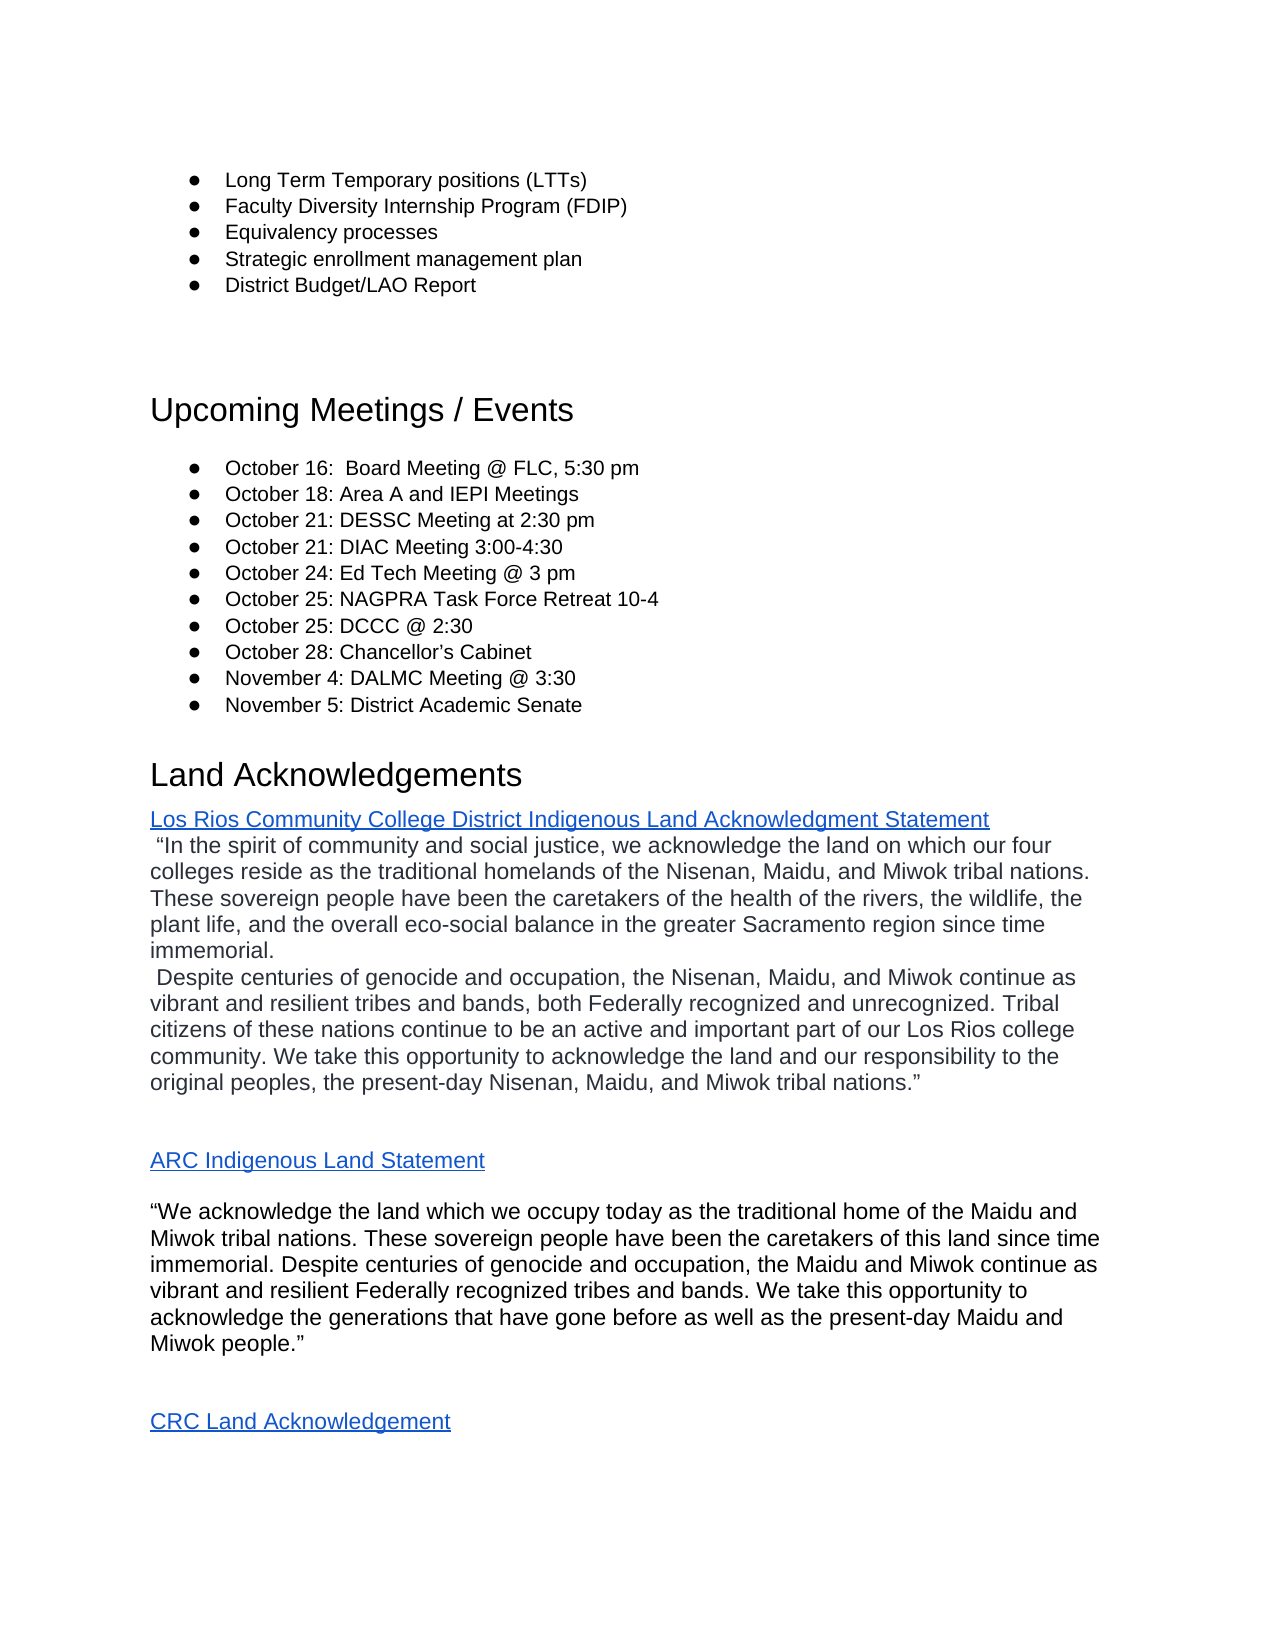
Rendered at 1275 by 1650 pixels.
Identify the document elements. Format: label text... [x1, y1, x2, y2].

list October 21: DESSC Meeting at 2:30 pm [187, 506, 1125, 533]
list October 16: Board Meeting @ FLC, 5:30 pm [187, 453, 1125, 480]
list Strategic enrollment management plan [187, 245, 1125, 271]
text ARC Indigenous Land Statement [150, 1147, 1125, 1173]
list October 28: Chancellor’s Cabinet [187, 638, 1125, 664]
list October 25: NAGPRA Task Force Retreat 10-4 [187, 585, 1125, 612]
list October 25: DCCC @ 2:30 [187, 612, 1125, 638]
list November 5: District Academic Senate [187, 691, 1125, 717]
list October 21: DIAC Meeting 3:00-4:30 [187, 533, 1125, 559]
list October 24: Ed Tech Meeting @ 3 pm [187, 559, 1125, 585]
list October 18: Area A and IEPI Meetings [187, 480, 1125, 506]
subtitle Land Acknowledgements [150, 754, 1125, 793]
text CRC Land Acknowledgement [150, 1408, 1125, 1434]
text Los Rios Community College District Indigenous Land Acknowledgment Statement “In the spirit of community and social justice, we acknowledge the land on which our four colleges reside as the traditional homelands of the Nisenan, Maidu, and Miwok tribal nations. These sovereign people have been the caretakers of the health of the rivers, the wildlife, the plant life, and the overall eco-social balance in the greater Sacramento region since time immemorial. Despite centuries of genocide and occupation, the Nisenan, Maidu, and Miwok continue as vibrant and resilient tribes and bands, both Federally recognized and unrecognized. Tribal citizens of these nations continue to be an active and important part of our Los Rios college community. We take this opportunity to acknowledge the land and our responsibility to the original peoples, the present-day Nisenan, Maidu, and Miwok tribal nations.” [150, 806, 1125, 1122]
list November 4: DALMC Meeting @ 3:30 [187, 664, 1125, 691]
list Faculty Diversity Internship Program (FDIP) [187, 192, 1125, 218]
list District Budget/LAO Report [187, 271, 1125, 297]
subtitle Upcoming Meetings / Events [150, 390, 1125, 428]
list Long Term Temporary positions (LTTs) [187, 166, 1125, 192]
text “We acknowledge the land which we occupy today as the traditional home of the Maidu and Miwok tribal nations. These sovereign people have been the caretakers of this land since time immemorial. Despite centuries of genocide and occupation, the Maidu and Miwok continue as vibrant and resilient Federally recognized tribes and bands. We take this opportunity to acknowledge the generations that have gone before as well as the present-day Maidu and Miwok people.” [150, 1198, 1125, 1383]
list Equivalency processes [187, 218, 1125, 245]
